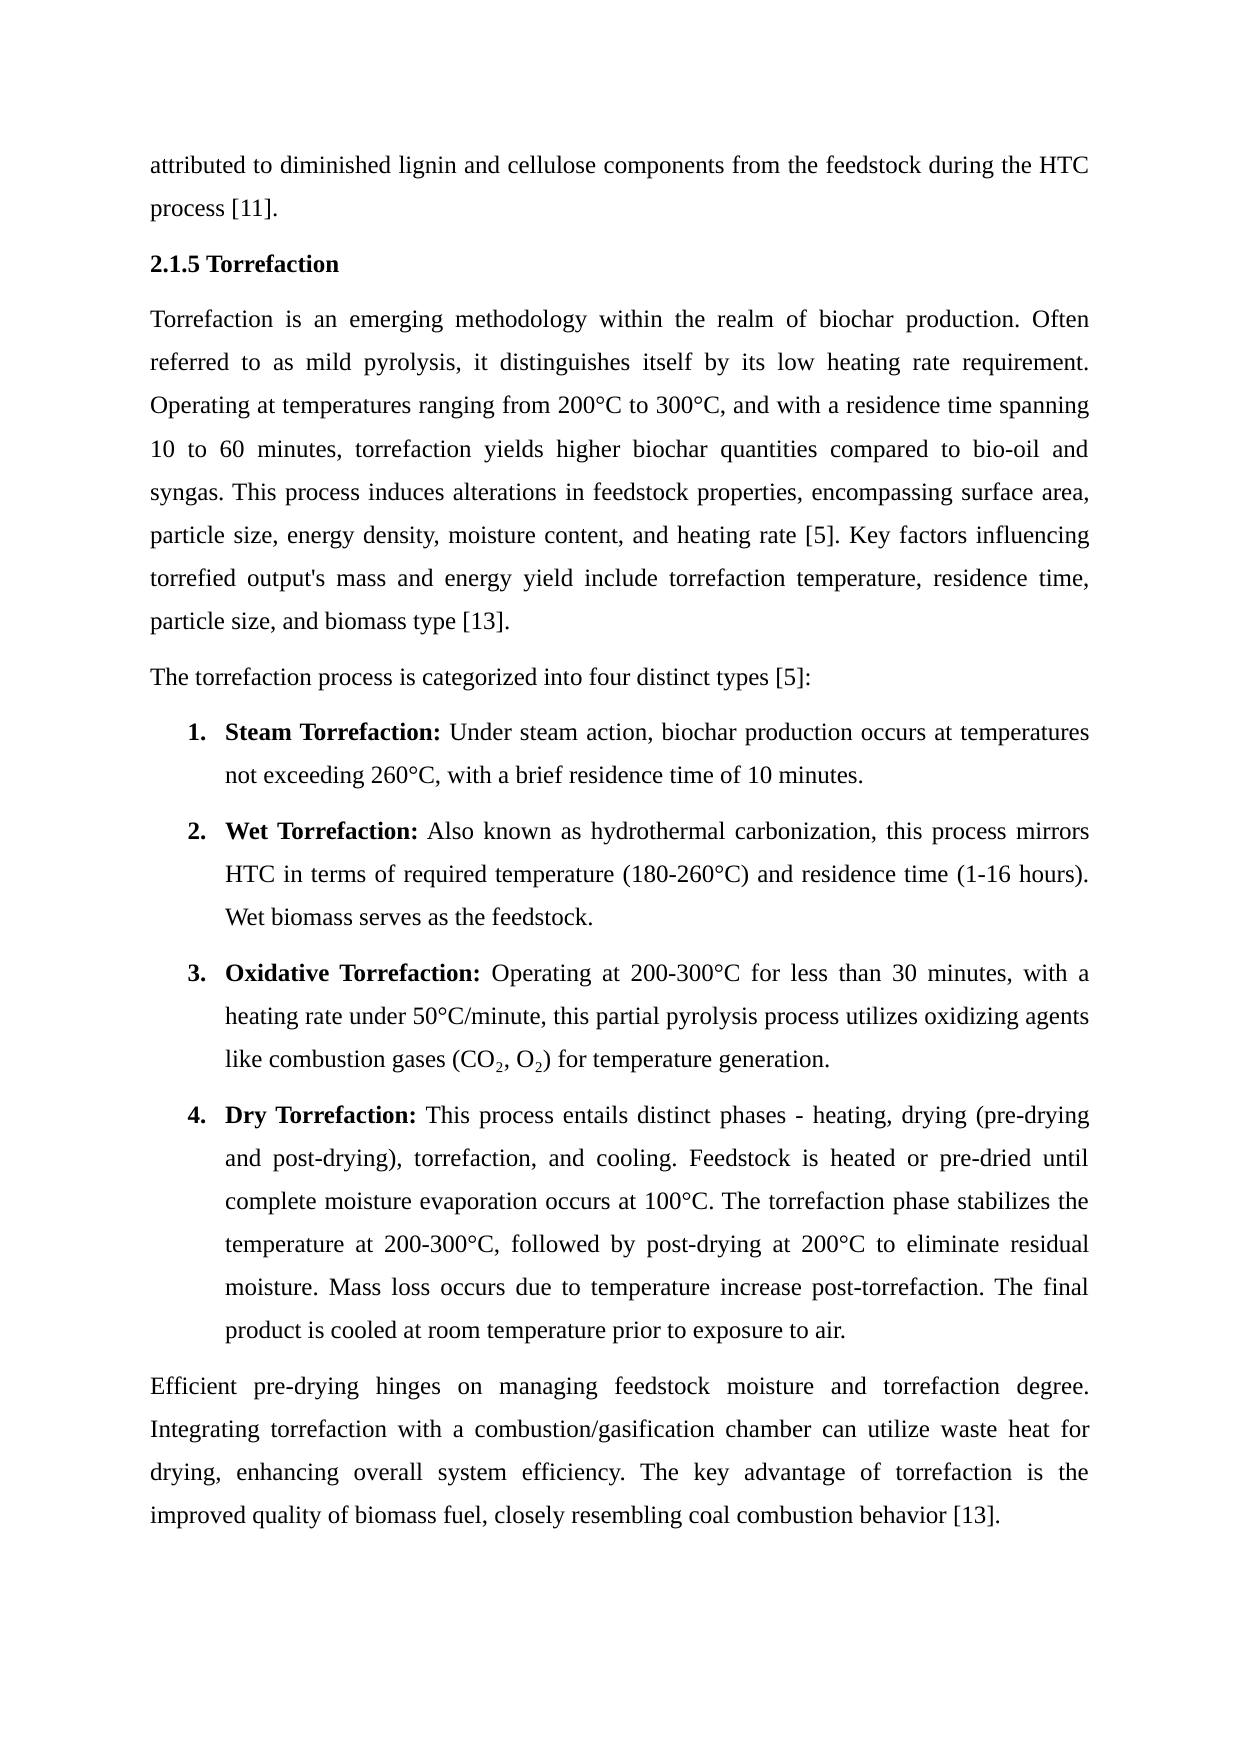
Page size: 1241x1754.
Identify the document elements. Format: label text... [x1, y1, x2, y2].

list Oxidative Torrefaction: Operating at 200-300°C for less than 30 minutes, with a heating rate under 50°C/minute, this partial pyrolysis process utilizes oxidizing agents like combustion gases (CO₂, O₂) for temperature generation. [187, 958, 1090, 1073]
text Torrefaction is an emerging methodology within the realm of biochar production. Often referred to as mild pyrolysis, it distinguishes itself by its low heating rate requirement. Operating at temperatures ranging from 200°C to 300°C, and with a residence time spanning 10 to 60 minutes, torrefaction yields higher biochar quantities compared to bio-oil and syngas. This process induces alterations in feedstock properties, encompassing surface area, particle size, energy density, moisture content, and heating rate [5]. Key factors influencing torrefied output's mass and energy yield include torrefaction temperature, residence time, particle size, and biomass type [13]. [150, 304, 1090, 635]
text The torrefaction process is categorized into four distinct types [5]: [150, 662, 1090, 691]
list Wet Torrefaction: Also known as hydrothermal carbonization, this process mirrors HTC in terms of required temperature (180-260°C) and residence time (1-16 hours). Wet biomass serves as the feedstock. [187, 816, 1090, 931]
text Efficient pre-drying hinges on managing feedstock moisture and torrefaction degree. Integrating torrefaction with a combustion/gasification chamber can utilize waste heat for drying, enhancing overall system efficiency. The key advantage of torrefaction is the improved quality of biomass fuel, closely resembling coal combustion behavior [13]. [150, 1371, 1090, 1529]
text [150, 150, 1090, 222]
text 2.1.5 Torrefaction [150, 249, 1090, 277]
list Dry Torrefaction: This process entails distinct phases - heating, drying (pre-drying and post-drying), torrefaction, and cooling. Feedstock is heated or pre-dried until complete moisture evaporation occurs at 100°C. The torrefaction phase stabilizes the temperature at 200-300°C, followed by post-drying at 200°C to eliminate residual moisture. Mass loss occurs due to temperature increase post-torrefaction. The final product is cooled at room temperature prior to exposure to air. [187, 1100, 1090, 1344]
list Steam Torrefaction: Under steam action, biochar production occurs at temperatures not exceeding 260°C, with a brief residence time of 10 minutes. [187, 717, 1090, 789]
